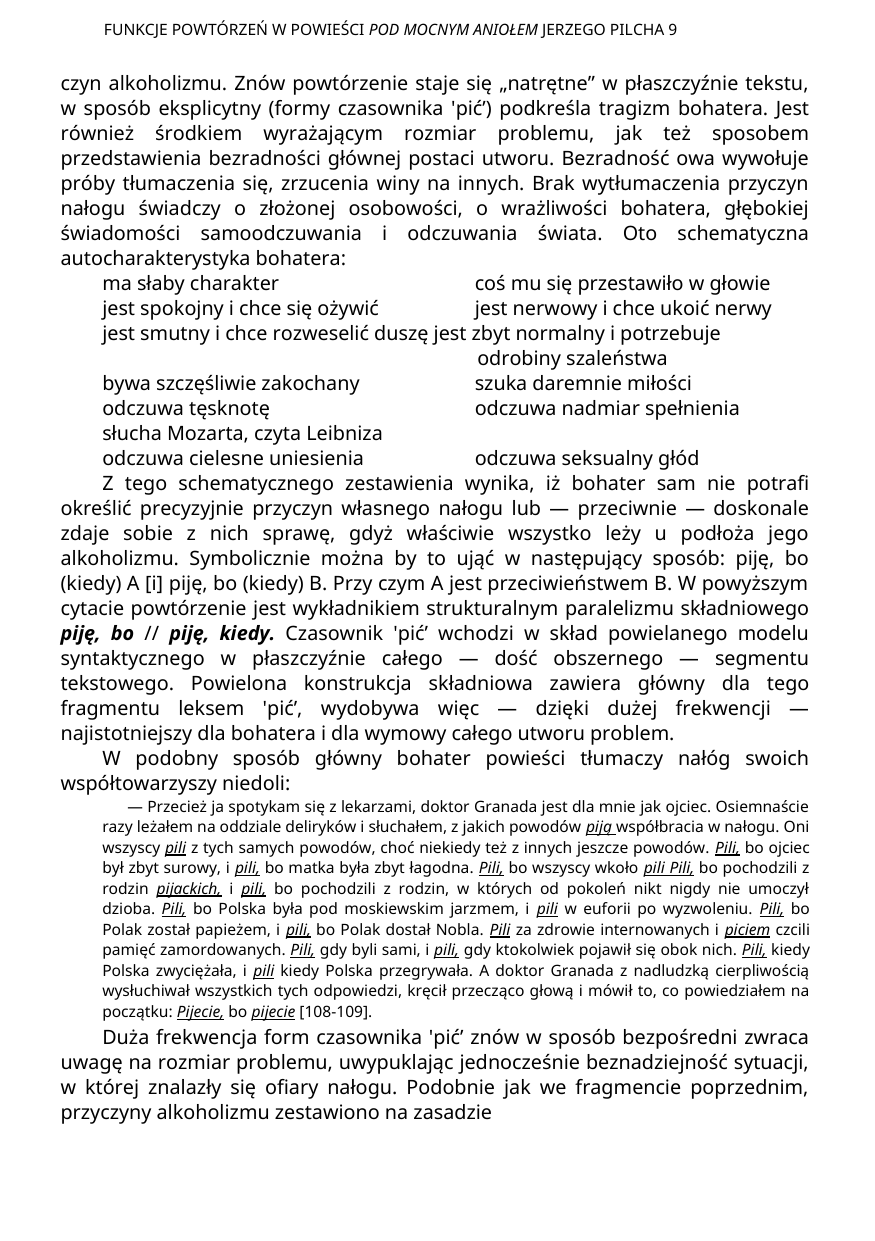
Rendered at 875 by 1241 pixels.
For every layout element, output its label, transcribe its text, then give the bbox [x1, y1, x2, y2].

text słucha Mozarta, czyta Leibniza [60, 421, 810, 446]
text odrobiny szaleństwa [477, 346, 810, 371]
text jest smutny i chce rozweselić duszę jest zbyt normalny i potrzebuje [60, 321, 810, 346]
text Z tego schematycznego zestawienia wynika, iż bohater sam nie potrafi określić precyzyjnie przyczyn własnego nałogu lub — przeciwnie — doskonale zdaje sobie z nich sprawę, gdyż właściwie wszystko leży u podłoża jego alkoholizmu. Symbolicznie można by to ująć w następujący sposób: piję, bo (kiedy) A [i] piję, bo (kiedy) B. Przy czym A jest przeciwieństwem B. W powyższym cytacie powtórzenie jest wykładnikiem strukturalnym paralelizmu składniowego piję, bo // piję, kiedy. Czasownik 'pić’ wchodzi w skład powielanego modelu syntaktycznego w płaszczyźnie całego — dość obszernego — segmentu tekstowego. Powielona konstrukcja składniowa zawiera główny dla tego fragmentu leksem 'pić’, wydobywa więc — dzięki dużej frekwencji — najistotniejszy dla bohatera i dla wymowy całego utworu problem. [60, 471, 810, 746]
text FUNKCJE POWTÓRZEŃ W POWIEŚCI POD MOCNYM ANIOŁEM JERZEGO PILCHA 9 [104, 23, 677, 38]
text czyn alkoholizmu. Znów powtórzenie staje się „natrętne” w płaszczyźnie tekstu, w sposób eksplicytny (formy czasownika 'pić’) podkreśla tragizm bohatera. Jest również środkiem wyrażającym rozmiar problemu, jak też sposobem przedstawienia bezradności głównej postaci utworu. Bezradność owa wywołuje próby tłumaczenia się, zrzucenia winy na innych. Brak wytłumaczenia przyczyn nałogu świadczy o złożonej osobowości, o wrażliwości bohatera, głębokiej świadomości samoodczuwania i odczuwania świata. Oto schematyczna autocharakterystyka bohatera: [60, 71, 810, 271]
text odczuwa cielesne uniesienia odczuwa seksualny głód [60, 446, 810, 471]
text ma słaby charakter coś mu się przestawiło w głowie [60, 271, 810, 296]
text odczuwa tęsknotę odczuwa nadmiar spełnienia [60, 396, 810, 421]
text W podobny sposób główny bohater powieści tłumaczy nałóg swoich współtowarzyszy niedoli: [60, 746, 810, 796]
text bywa szczęśliwie zakochany szuka daremnie miłości [60, 371, 810, 396]
text Duża frekwencja form czasownika 'pić’ znów w sposób bezpośredni zwraca uwagę na rozmiar problemu, uwypuklając jednocześnie beznadziejność sytuacji, w której znalazły się ofiary nałogu. Podobnie jak we fragmencie poprzednim, przyczyny alkoholizmu zestawiono na zasadzie [60, 1024, 810, 1124]
text — Przecież ja spotykam się z lekarzami, doktor Granada jest dla mnie jak ojciec. Osiemnaście razy leżałem na oddziale deliryków i słuchałem, z jakich powodów piją współbracia w nałogu. Oni wszyscy pili z tych samych powodów, choć niekiedy też z innych jeszcze powodów. Pili, bo ojciec był zbyt surowy, i pili, bo matka była zbyt łagodna. Pili, bo wszyscy wkoło pili Pili, bo pochodzili z rodzin pijackich, i pili, bo pochodzili z rodzin, w których od pokoleń nikt nigdy nie umoczył dzioba. Pili, bo Polska była pod moskiewskim jarzmem, i pili w euforii po wyzwoleniu. Pili, bo Polak został papieżem, i pili, bo Polak dostał Nobla. Pili za zdrowie internowanych i piciem czcili pamięć zamordowanych. Pili, gdy byli sami, i pili, gdy ktokolwiek pojawił się obok nich. Pili, kiedy Polska zwyciężała, i pili kiedy Polska przegrywała. A doktor Granada z nadludzką cierpliwością wysłuchiwał wszystkich tych odpowiedzi, kręcił przecząco głową i mówił to, co powiedziałem na początku: Pijecie, bo pijecie [108-109]. [102, 796, 810, 1021]
text jest spokojny i chce się ożywić jest nerwowy i chce ukoić nerwy [60, 296, 810, 321]
